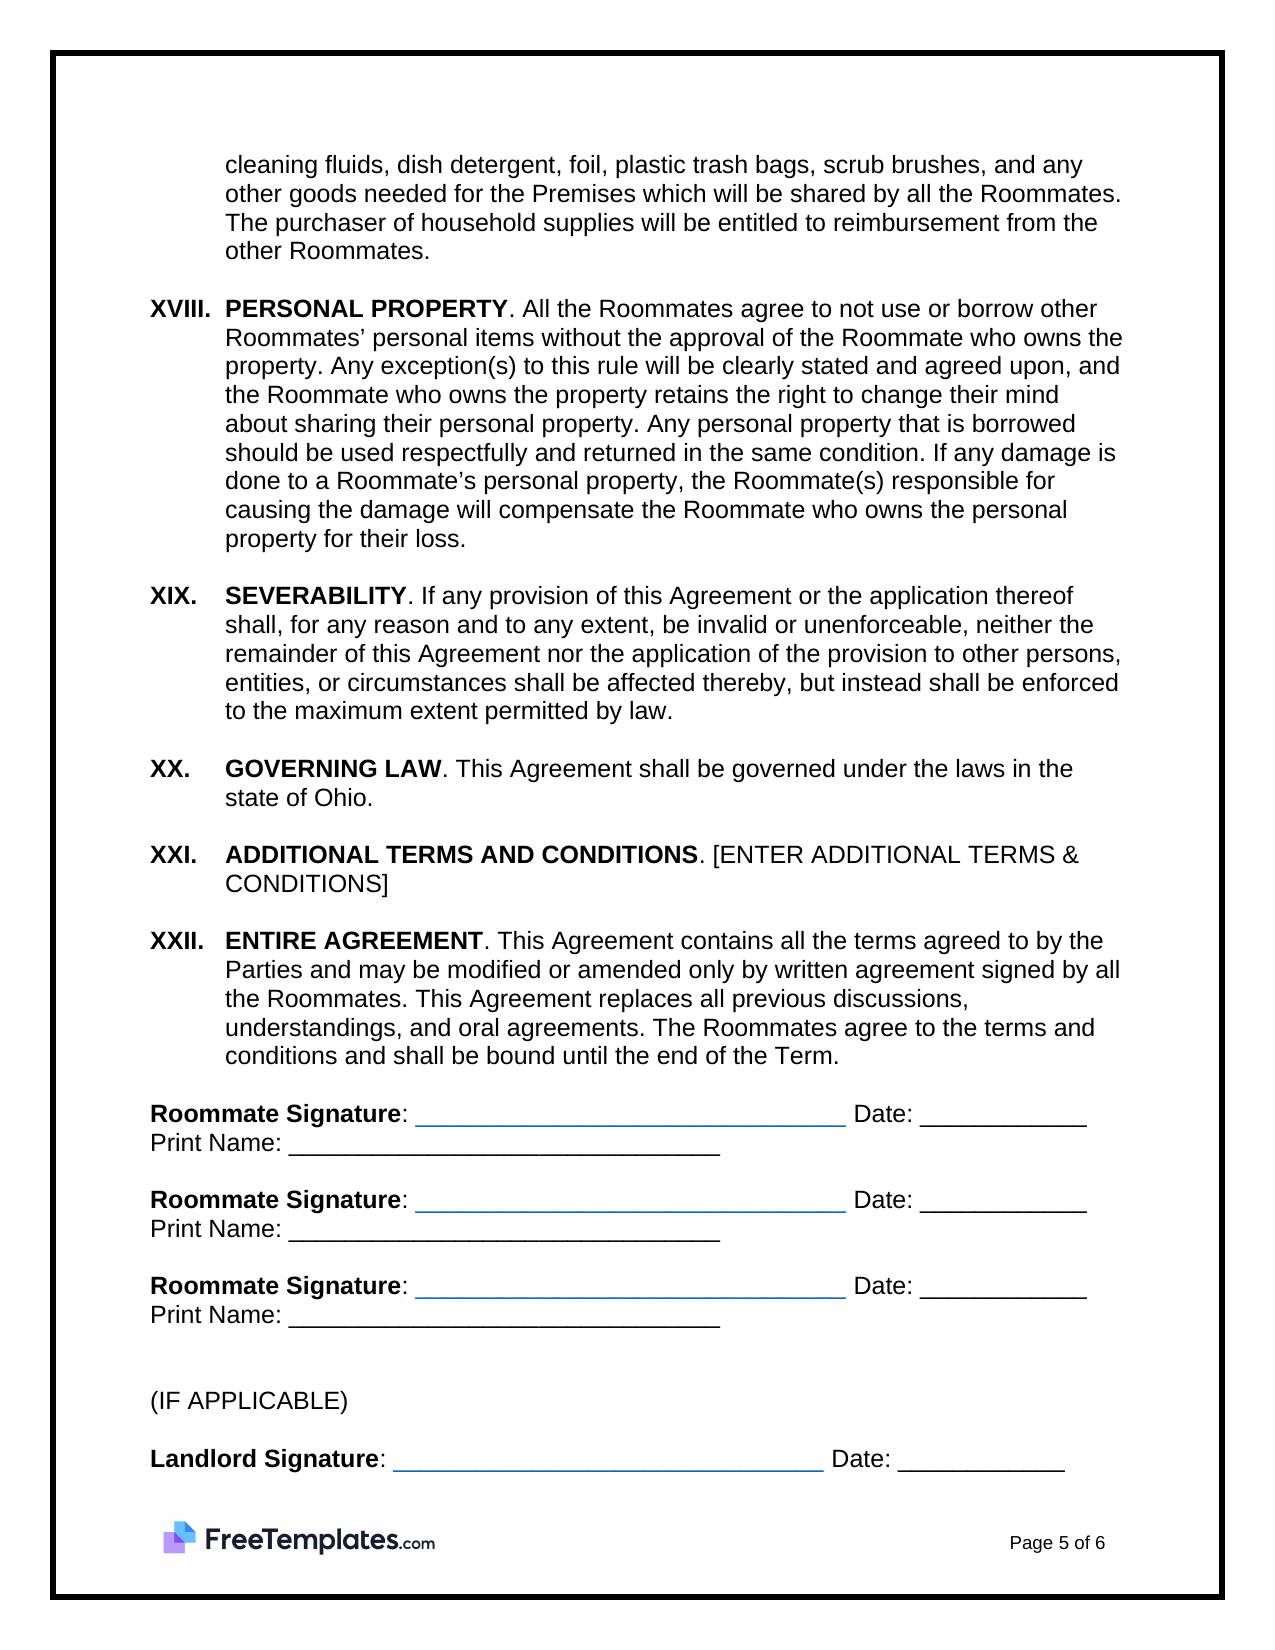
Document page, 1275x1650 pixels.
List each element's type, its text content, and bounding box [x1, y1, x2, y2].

text Print Name: _______________________________ [150, 1214, 1125, 1242]
text Roommate Signature: _______________________________ Date: ____________ [150, 1099, 1125, 1127]
text Landlord Signature: _______________________________ Date: ____________ [150, 1444, 1125, 1472]
list GOVERNING LAW. This Agreement shall be governed under the laws in the state of Ohio. [150, 754, 1125, 811]
list ADDITIONAL TERMS AND CONDITIONS. [ENTER ADDITIONAL TERMS & CONDITIONS] [150, 840, 1125, 897]
text (IF APPLICABLE) [150, 1386, 1125, 1415]
list SEVERABILITY. If any provision of this Agreement or the application thereof shall, for any reason and to any extent, be invalid or unenforceable, neither the remainder of this Agreement nor the application of the provision to other persons, entities, or circumstances shall be affected thereby, but instead shall be enforced to the maximum extent permitted by law. [150, 581, 1125, 725]
picture [150, 1501, 446, 1575]
text Roommate Signature: _______________________________ Date: ____________ [150, 1271, 1125, 1300]
list PERSONAL PROPERTY. All the Roommates agree to not use or borrow other Roommates’ personal items without the approval of the Roommate who owns the property. Any exception(s) to this rule will be clearly stated and agreed upon, and the Roommate who owns the property retains the right to change their mind about sharing their personal property. Any personal property that is borrowed should be used respectfully and returned in the same condition. If any damage is done to a Roommate’s personal property, the Roommate(s) responsible for causing the damage will compensate the Roommate who owns the personal property for their loss. [150, 294, 1125, 552]
text Roommate Signature: _______________________________ Date: ____________ [150, 1185, 1125, 1214]
text Print Name: _______________________________ [150, 1127, 1125, 1156]
text Print Name: _______________________________ [150, 1300, 1125, 1329]
list ENTIRE AGREEMENT. This Agreement contains all the terms agreed to by the Parties and may be modified or amended only by written agreement signed by all the Roommates. This Agreement replaces all previous discussions, understandings, and oral agreements. The Roommates agree to the terms and conditions and shall be bound until the end of the Term. [150, 926, 1125, 1070]
